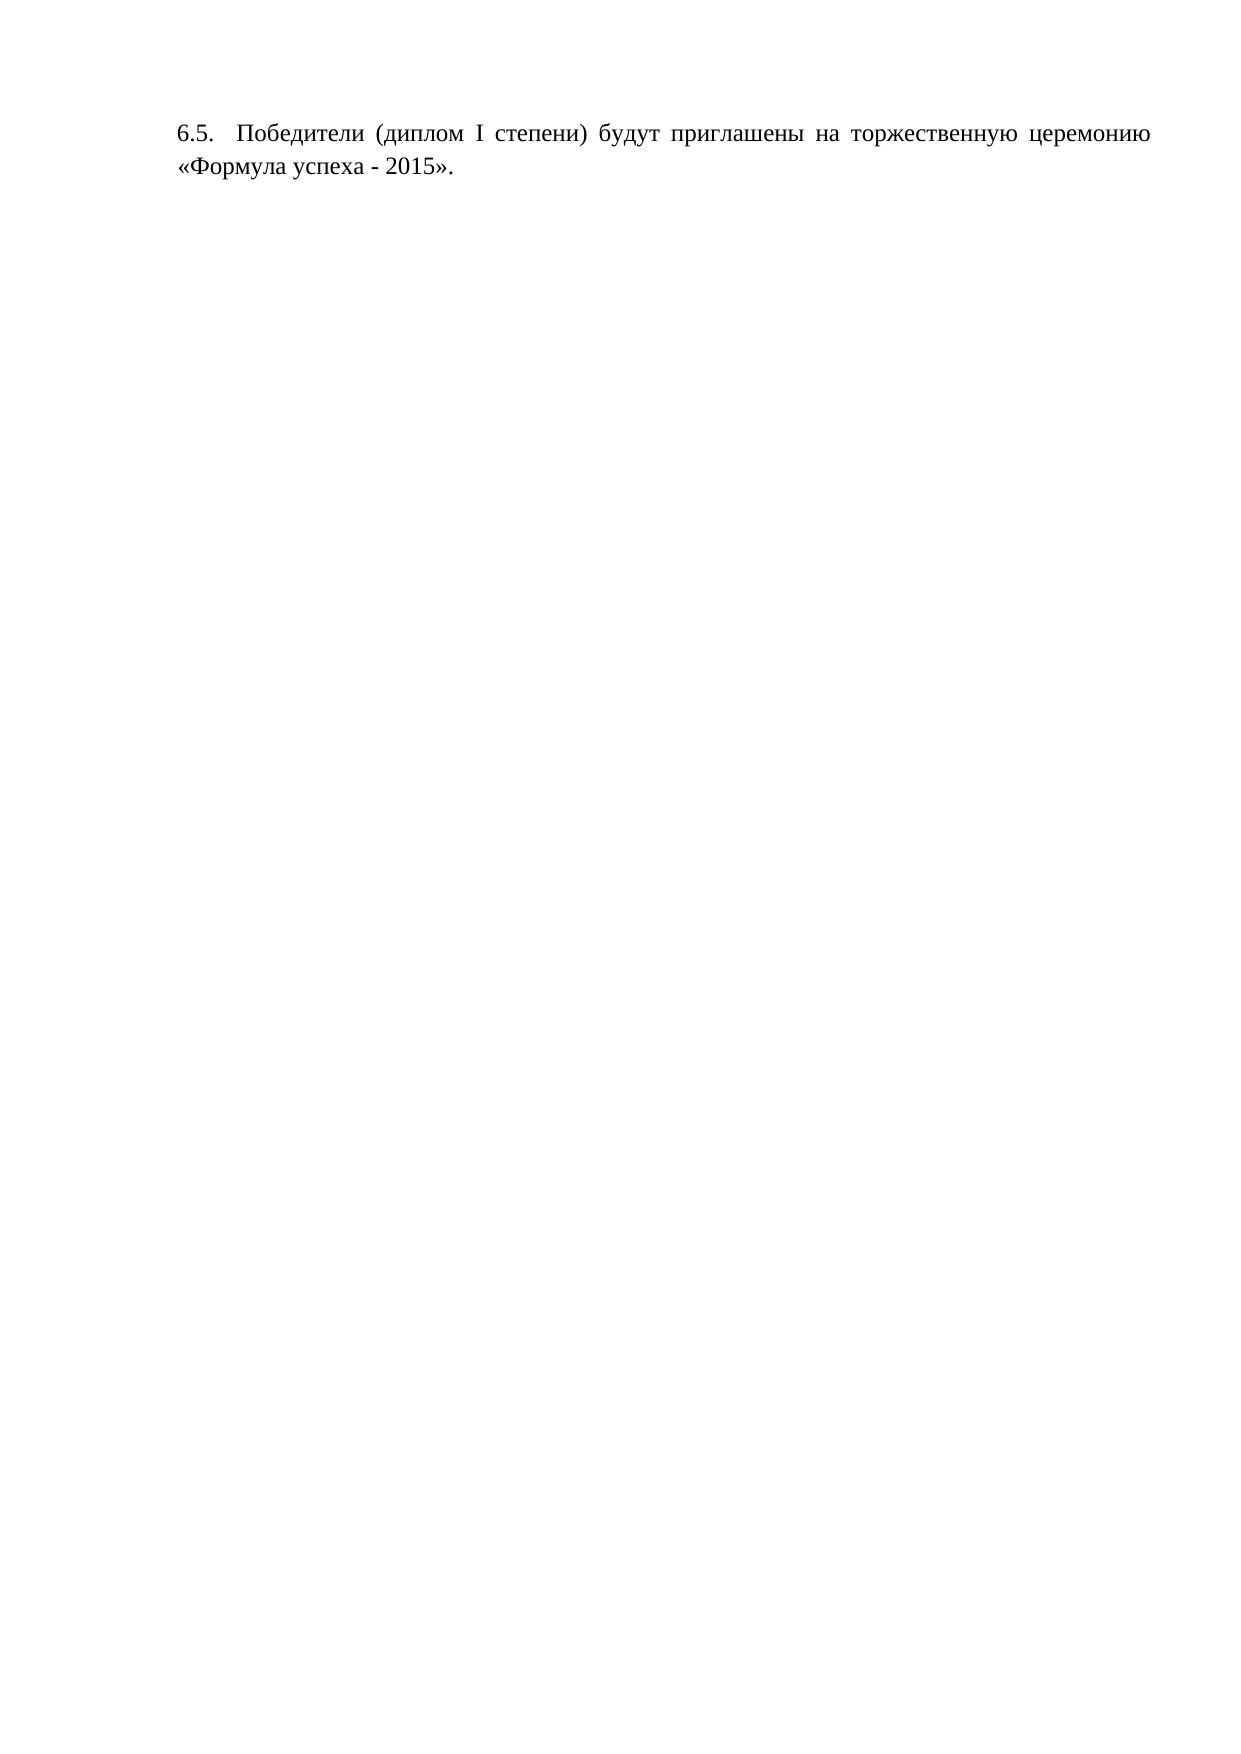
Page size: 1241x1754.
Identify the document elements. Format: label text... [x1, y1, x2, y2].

list Победители (диплом I степени) будут приглашены на торжественную церемонию «Формула успеха - 2015». [177, 118, 1152, 180]
